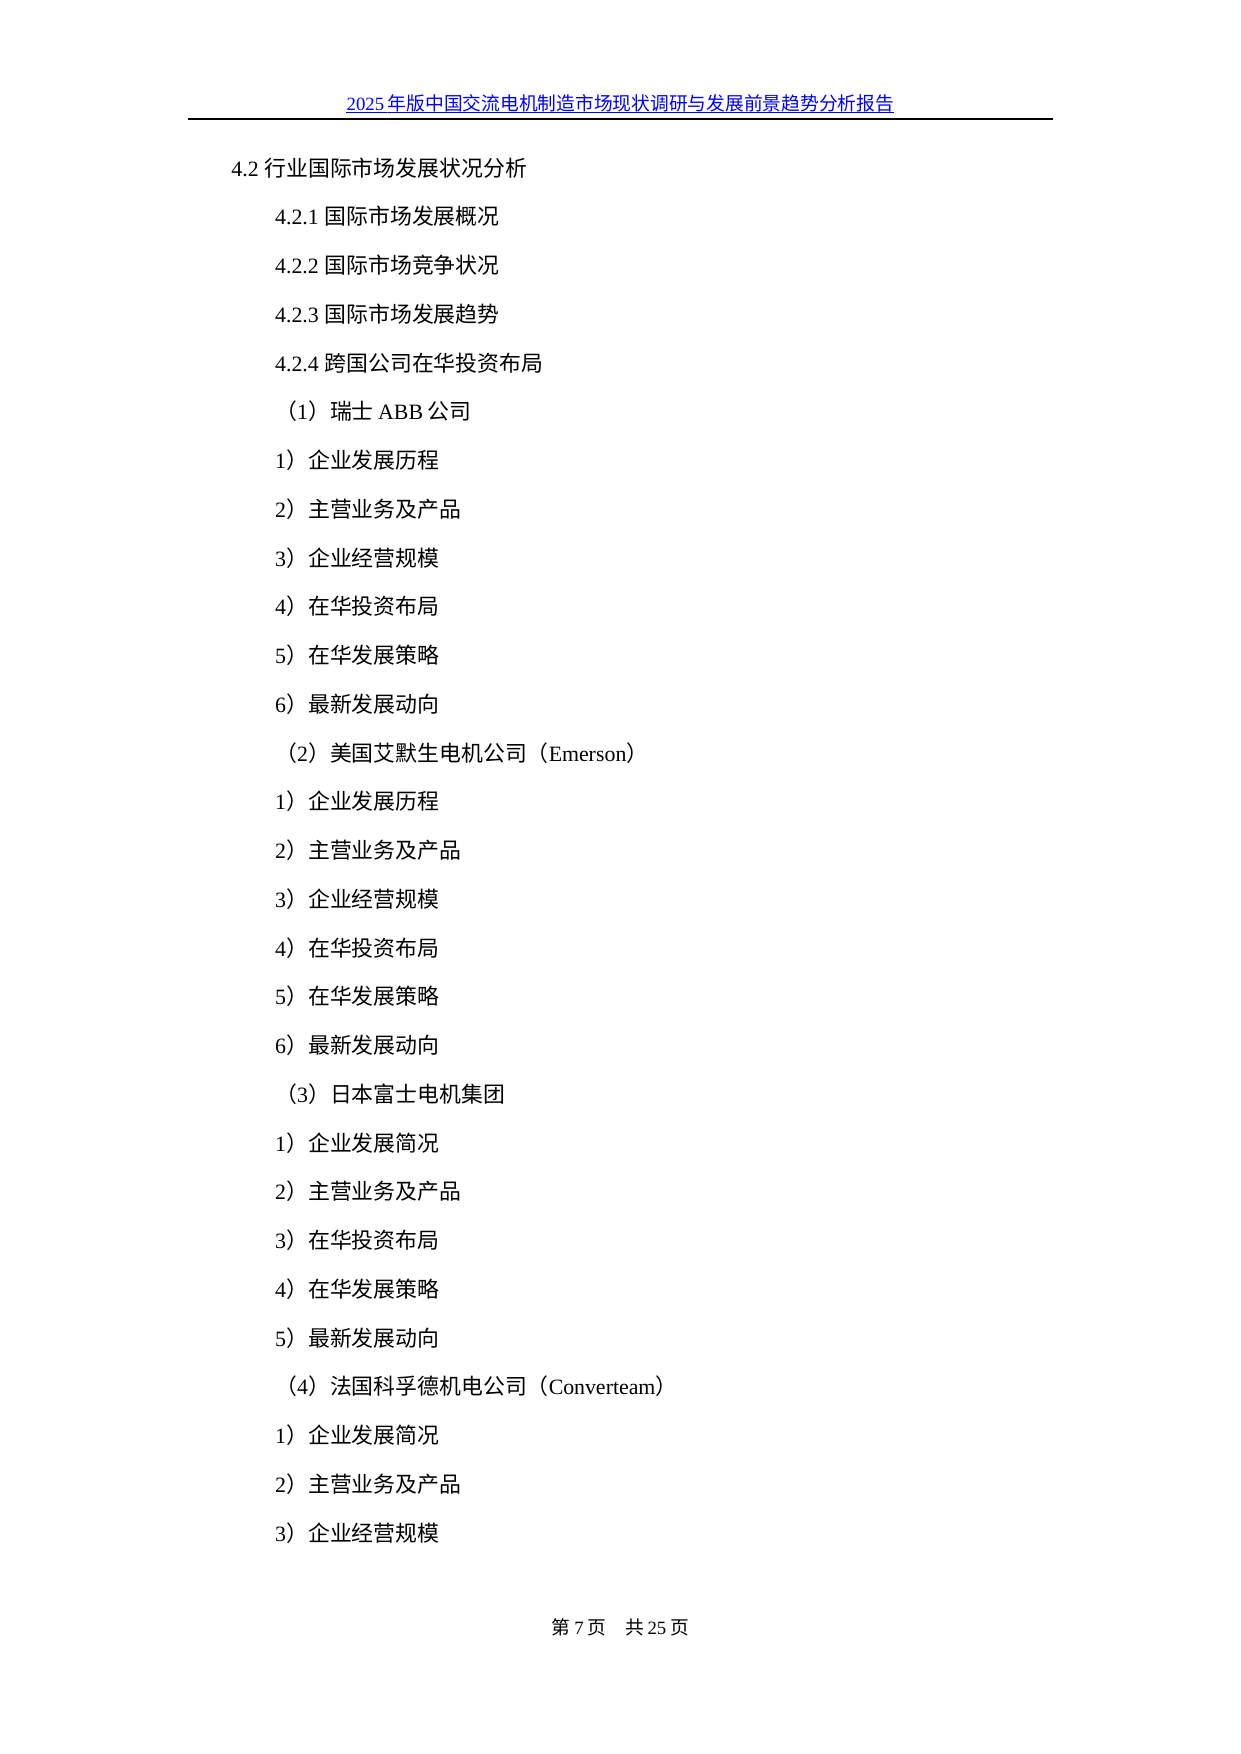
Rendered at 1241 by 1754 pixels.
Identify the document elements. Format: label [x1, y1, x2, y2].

text [187, 150, 1053, 1548]
